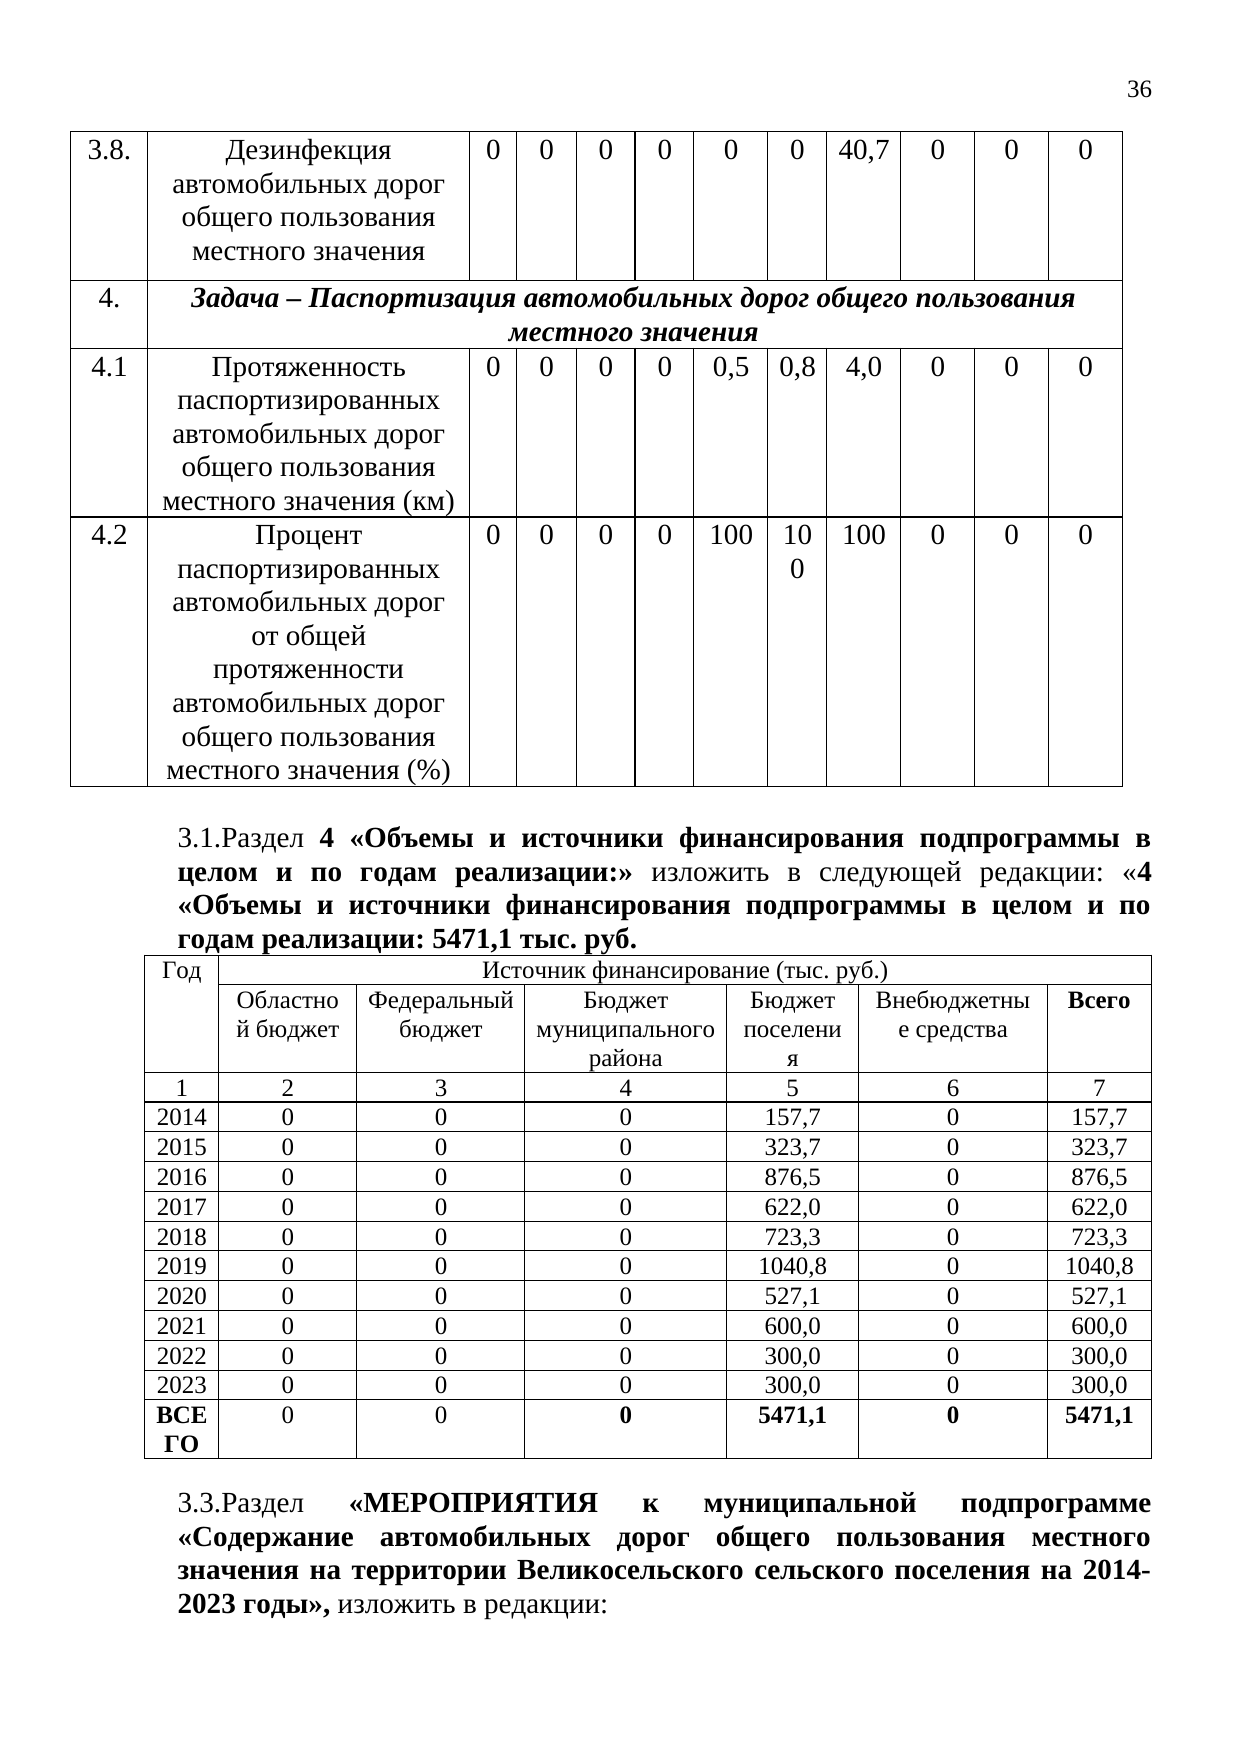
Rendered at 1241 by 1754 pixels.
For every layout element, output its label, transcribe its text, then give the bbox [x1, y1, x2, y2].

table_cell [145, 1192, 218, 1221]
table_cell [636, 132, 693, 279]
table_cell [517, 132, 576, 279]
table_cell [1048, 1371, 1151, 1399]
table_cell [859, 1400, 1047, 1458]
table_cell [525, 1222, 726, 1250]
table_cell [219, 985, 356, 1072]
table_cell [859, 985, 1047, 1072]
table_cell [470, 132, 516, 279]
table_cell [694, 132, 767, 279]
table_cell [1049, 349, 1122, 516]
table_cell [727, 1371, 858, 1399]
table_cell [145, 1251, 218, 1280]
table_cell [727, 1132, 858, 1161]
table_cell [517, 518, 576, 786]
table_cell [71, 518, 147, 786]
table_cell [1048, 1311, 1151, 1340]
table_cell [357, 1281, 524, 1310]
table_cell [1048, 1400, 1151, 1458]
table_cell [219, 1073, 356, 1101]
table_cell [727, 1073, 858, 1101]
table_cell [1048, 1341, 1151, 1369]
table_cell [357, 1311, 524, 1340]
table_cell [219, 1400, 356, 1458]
text 3.3.Раздел «МЕРОПРИЯТИЯ к муниципальной подпрограмме «Содержание автомобильных дорог общего пользования местного значения на территории Великосельского сельского поселения на 2014-2023 годы», изложить в редакции: [177, 1485, 1152, 1619]
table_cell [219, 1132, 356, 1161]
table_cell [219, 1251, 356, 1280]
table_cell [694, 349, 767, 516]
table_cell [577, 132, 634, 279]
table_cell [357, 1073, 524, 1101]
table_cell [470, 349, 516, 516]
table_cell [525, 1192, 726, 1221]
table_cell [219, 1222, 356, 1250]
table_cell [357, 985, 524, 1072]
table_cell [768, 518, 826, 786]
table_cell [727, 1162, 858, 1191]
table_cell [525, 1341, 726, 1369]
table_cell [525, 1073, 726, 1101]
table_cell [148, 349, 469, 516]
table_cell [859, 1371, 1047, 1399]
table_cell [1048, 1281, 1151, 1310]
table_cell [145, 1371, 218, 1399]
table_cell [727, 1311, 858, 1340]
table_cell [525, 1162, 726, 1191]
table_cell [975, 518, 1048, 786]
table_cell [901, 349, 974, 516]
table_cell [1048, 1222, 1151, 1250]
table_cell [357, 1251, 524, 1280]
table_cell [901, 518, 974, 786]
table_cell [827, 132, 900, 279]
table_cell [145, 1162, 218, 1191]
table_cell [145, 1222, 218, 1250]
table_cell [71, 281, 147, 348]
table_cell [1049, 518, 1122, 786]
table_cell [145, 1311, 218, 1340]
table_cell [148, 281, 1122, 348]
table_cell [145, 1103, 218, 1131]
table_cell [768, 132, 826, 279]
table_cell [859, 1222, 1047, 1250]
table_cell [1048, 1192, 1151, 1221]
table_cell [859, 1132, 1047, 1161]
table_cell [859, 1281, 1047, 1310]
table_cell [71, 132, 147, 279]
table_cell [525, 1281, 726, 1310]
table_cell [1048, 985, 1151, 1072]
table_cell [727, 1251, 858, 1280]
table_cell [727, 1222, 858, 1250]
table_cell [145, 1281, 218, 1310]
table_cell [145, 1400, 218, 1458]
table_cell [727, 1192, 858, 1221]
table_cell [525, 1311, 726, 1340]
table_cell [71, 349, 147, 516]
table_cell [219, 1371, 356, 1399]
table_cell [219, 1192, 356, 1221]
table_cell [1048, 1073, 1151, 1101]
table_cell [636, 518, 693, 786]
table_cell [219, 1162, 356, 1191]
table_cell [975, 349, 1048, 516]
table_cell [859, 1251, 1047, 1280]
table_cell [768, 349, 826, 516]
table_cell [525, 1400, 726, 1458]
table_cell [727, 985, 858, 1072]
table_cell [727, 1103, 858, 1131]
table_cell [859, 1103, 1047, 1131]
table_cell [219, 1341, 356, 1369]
text 3.1.Раздел 4 «Объемы и источники финансирования подпрограммы в целом и по годам реализации:» изложить в следующей редакции: «4 «Объемы и источники финансирования подпрограммы в целом и по годам реализации: 5471,1 тыс. руб. [177, 820, 1152, 954]
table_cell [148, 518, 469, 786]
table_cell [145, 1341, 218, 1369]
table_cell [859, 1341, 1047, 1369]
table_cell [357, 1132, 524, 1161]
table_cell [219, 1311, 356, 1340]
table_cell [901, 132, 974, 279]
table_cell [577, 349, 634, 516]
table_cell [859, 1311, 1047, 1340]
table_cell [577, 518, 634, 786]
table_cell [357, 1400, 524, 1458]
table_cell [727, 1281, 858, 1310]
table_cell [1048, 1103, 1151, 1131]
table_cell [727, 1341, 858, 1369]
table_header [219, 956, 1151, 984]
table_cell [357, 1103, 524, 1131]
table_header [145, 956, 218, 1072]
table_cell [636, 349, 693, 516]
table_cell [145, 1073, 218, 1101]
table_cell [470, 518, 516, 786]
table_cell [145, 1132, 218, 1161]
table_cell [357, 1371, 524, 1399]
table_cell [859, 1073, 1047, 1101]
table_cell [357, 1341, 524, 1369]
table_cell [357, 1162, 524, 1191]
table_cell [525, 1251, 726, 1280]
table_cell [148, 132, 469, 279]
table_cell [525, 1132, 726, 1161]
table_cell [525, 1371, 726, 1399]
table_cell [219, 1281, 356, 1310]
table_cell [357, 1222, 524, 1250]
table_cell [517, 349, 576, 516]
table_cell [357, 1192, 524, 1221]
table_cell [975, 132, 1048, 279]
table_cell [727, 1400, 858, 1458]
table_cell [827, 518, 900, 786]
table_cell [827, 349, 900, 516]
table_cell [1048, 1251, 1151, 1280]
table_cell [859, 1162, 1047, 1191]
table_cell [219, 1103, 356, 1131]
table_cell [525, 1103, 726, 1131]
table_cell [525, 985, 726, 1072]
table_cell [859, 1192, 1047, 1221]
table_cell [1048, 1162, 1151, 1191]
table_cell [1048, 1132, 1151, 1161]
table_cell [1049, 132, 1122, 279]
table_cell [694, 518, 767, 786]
